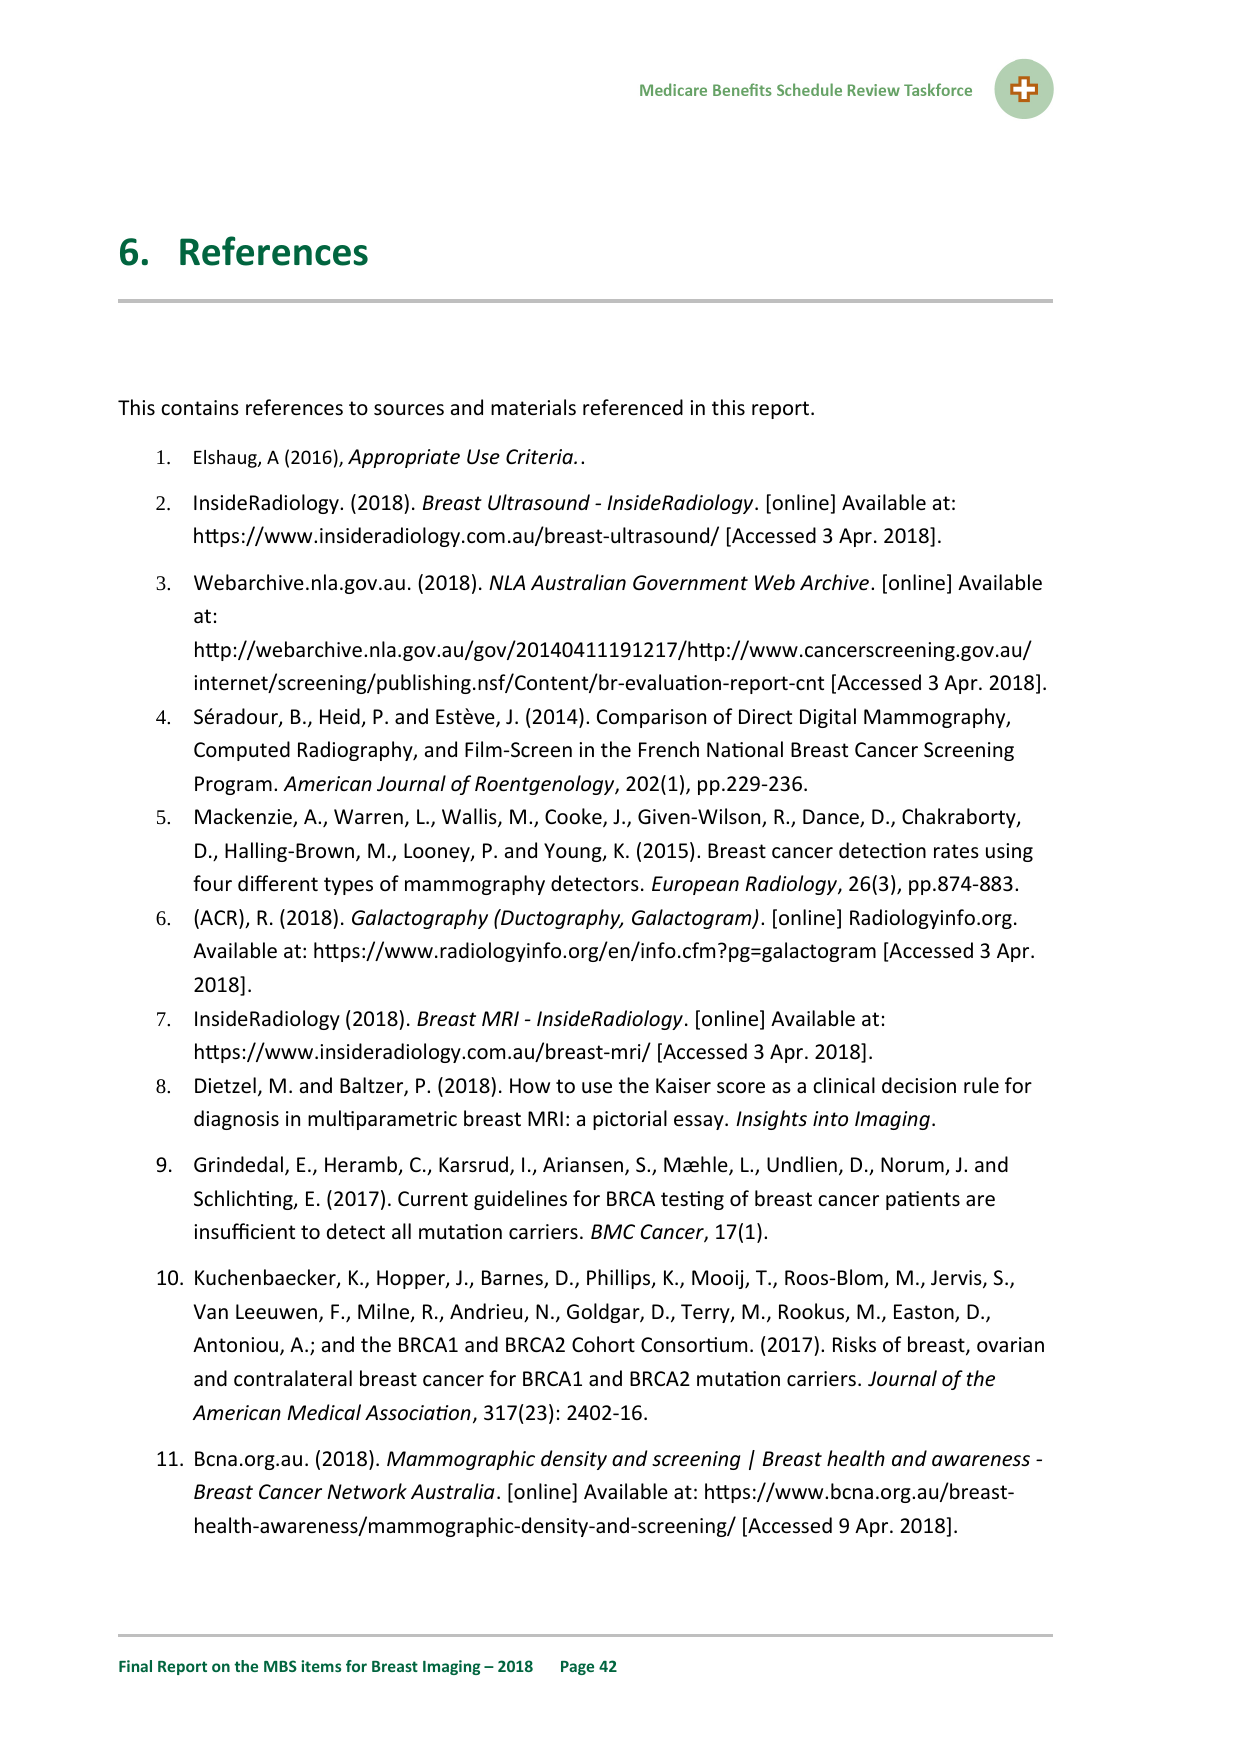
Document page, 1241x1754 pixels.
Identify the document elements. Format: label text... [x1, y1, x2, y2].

list Bcna.org.au. (2018). Mammographic density and screening | Breast health and awareness - Breast Cancer Network Australia. [online] Available at: https://www.bcna.org.au/breast-health-awareness/mammographic-density-and-screening/ [Accessed 9 Apr. 2018]. [156, 1444, 1053, 1539]
list Elshaug, A (2016), Appropriate Use Criteria.. [155, 442, 1053, 470]
list Dietzel, M. and Baltzer, P. (2018). How to use the Kaiser score as a clinical decision rule for diagnosis in multiparametric breast MRI: a pictorial essay. Insights into Imaging. [156, 1071, 1053, 1132]
list Séradour, B., Heid, P. and Estève, J. (2014). Comparison of Direct Digital Mammography, Computed Radiography, and Film-Screen in the French National Breast Cancer Screening Program. American Journal of Roentgenology, 202(1), pp.229-236. [156, 702, 1053, 797]
list (ACR), R. (2018). Galactography (Ductography, Galactogram). [online] Radiologyinfo.org. Available at: https://www.radiologyinfo.org/en/info.cfm?pg=galactogram [Accessed 3 Apr. 2018]. [156, 903, 1053, 998]
list Kuchenbaecker, K., Hopper, J., Barnes, D., Phillips, K., Mooij, T., Roos-Blom, M., Jervis, S., Van Leeuwen, F., Milne, R., Andrieu, N., Goldgar, D., Terry, M., Rookus, M., Easton, D., Antoniou, A.; and the BRCA1 and BRCA2 Cohort Consortium. (2017). Risks of breast, ovarian and contralateral breast cancer for BRCA1 and BRCA2 mutation carriers. Journal of the American Medical Association, 317(23): 2402-16. [156, 1263, 1053, 1426]
subtitle References [118, 225, 1053, 299]
list InsideRadiology. (2018). Breast Ultrasound - InsideRadiology. [online] Available at: https://www.insideradiology.com.au/breast-ultrasound/ [Accessed 3 Apr. 2018]. [155, 488, 1053, 549]
list Mackenzie, A., Warren, L., Wallis, M., Cooke, J., Given-Wilson, R., Dance, D., Chakraborty, D., Halling-Brown, M., Looney, P. and Young, K. (2015). Breast cancer detection rates using four different types of mammography detectors. European Radiology, 26(3), pp.874-883. [156, 802, 1053, 897]
list Grindedal, E., Heramb, C., Karsrud, I., Ariansen, S., Mæhle, L., Undlien, D., Norum, J. and Schlichting, E. (2017). Current guidelines for BRCA testing of breast cancer patients are insufficient to detect all mutation carriers. BMC Cancer, 17(1). [156, 1150, 1053, 1245]
list InsideRadiology (2018). Breast MRI - InsideRadiology. [online] Available at: https://www.insideradiology.com.au/breast-mri/ [Accessed 3 Apr. 2018]. [156, 1004, 1053, 1065]
text This contains references to sources and materials referenced in this report. [118, 393, 1053, 421]
list Webarchive.nla.gov.au. (2018). NLA Australian Government Web Archive. [online] Available at: http://webarchive.nla.gov.au/gov/20140411191217/http://www.cancerscreening.gov.au/internet/screening/publishing.nsf/Content/br-evaluation-report-cnt [Accessed 3 Apr. 2018]. [156, 568, 1053, 696]
picture [0, 0, 1241, 121]
